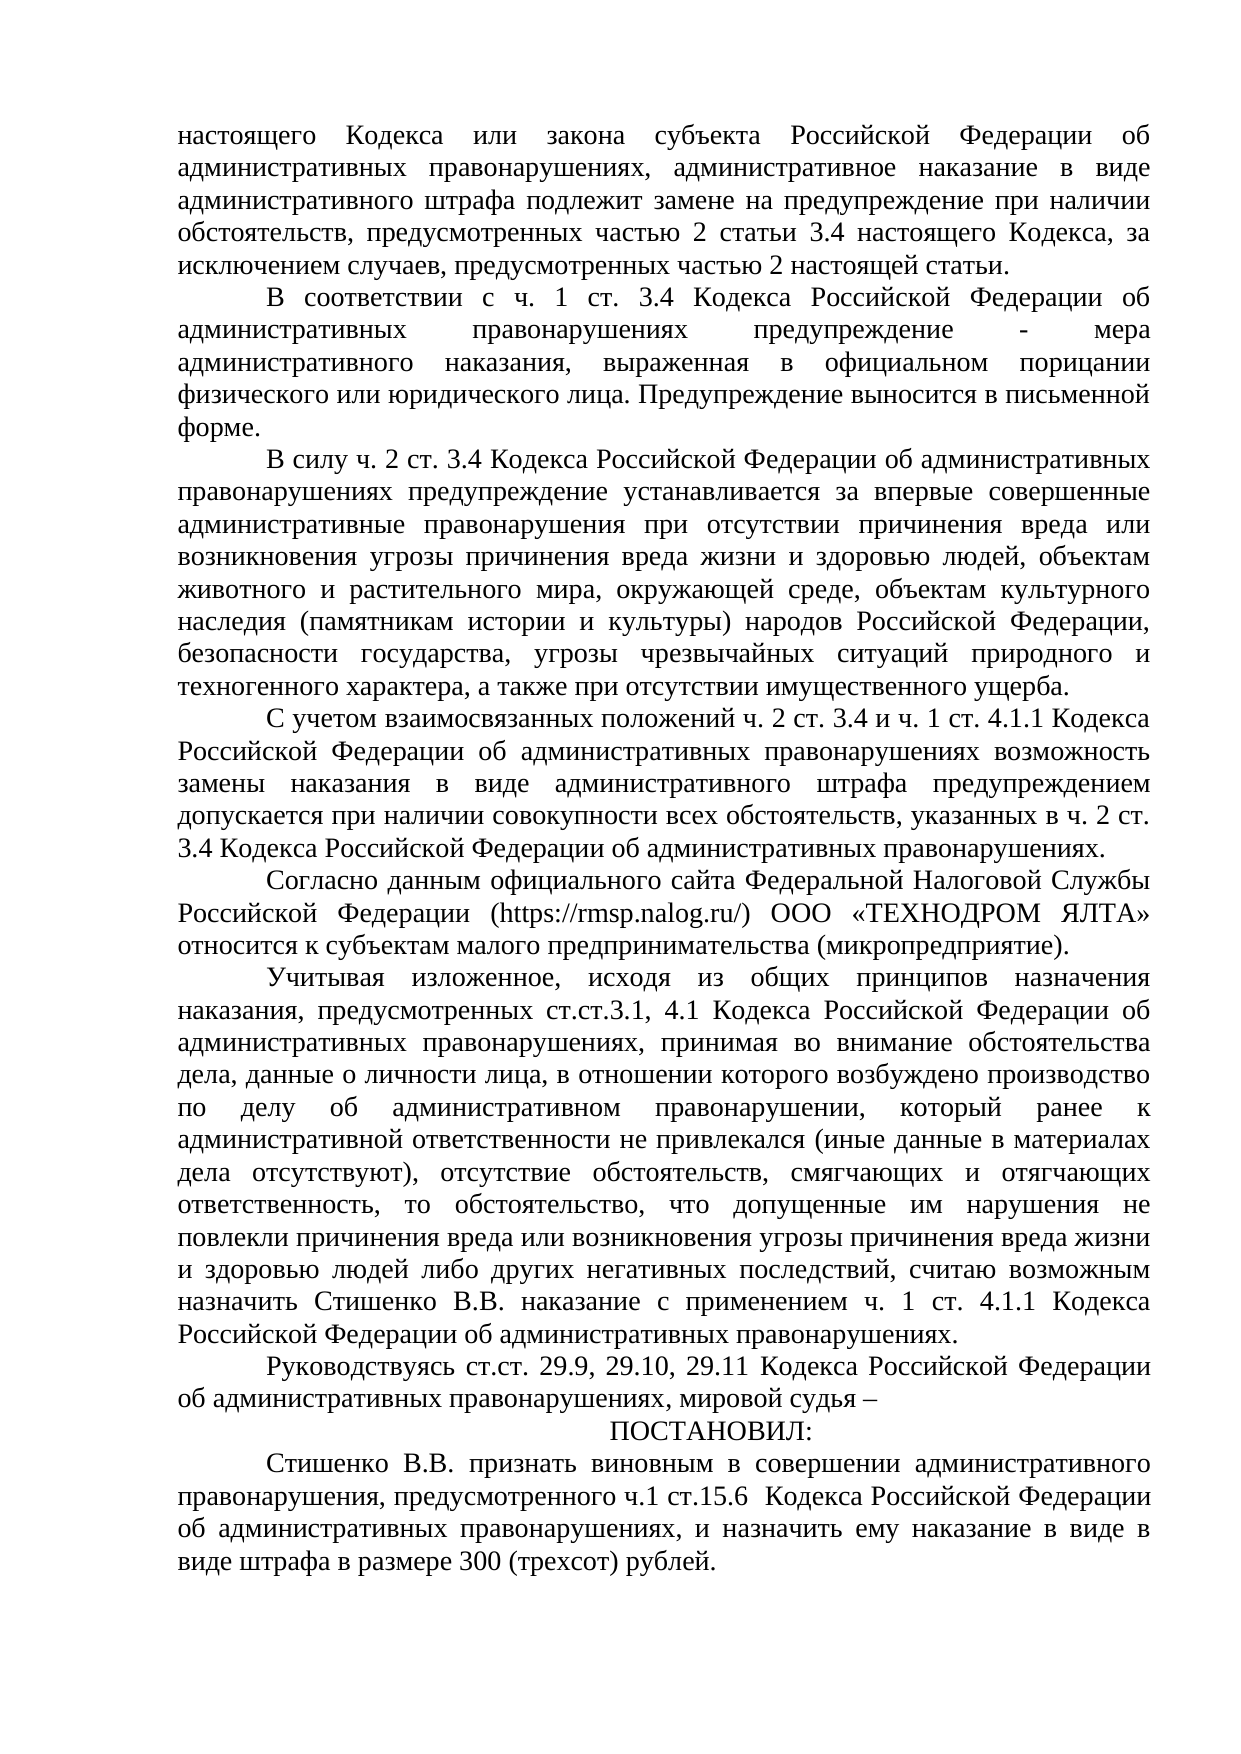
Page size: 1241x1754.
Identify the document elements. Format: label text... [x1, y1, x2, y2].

text ПОСТАНОВИЛ: [177, 1414, 1152, 1446]
text С учетом взаимосвязанных положений ч. 2 ст. 3.4 и ч. 1 ст. 4.1.1 Кодекса Российской Федерации об административных правонарушениях возможность замены наказания в виде административного штрафа предупреждением допускается при наличии совокупности всех обстоятельств, указанных в ч. 2 ст. 3.4 Кодекса Российской Федерации об административных правонарушениях. [177, 701, 1152, 863]
text Учитывая изложенное, исходя из общих принципов назначения наказания, предусмотренных ст.ст.3.1, 4.1 Кодекса Российской Федерации об административных правонарушениях, принимая во внимание обстоятельства дела, данные о личности лица, в отношении которого возбуждено производство по делу об административном правонарушении, который ранее к административной ответственности не привлекался (иные данные в материалах дела отсутствуют), отсутствие обстоятельств, смягчающих и отягчающих ответственность, то обстоятельство, что допущенные им нарушения не повлекли причинения вреда или возникновения угрозы причинения вреда жизни и здоровью людей либо других негативных последствий, считаю возможным назначить Стишенко В.В. наказание с применением ч. 1 ст. 4.1.1 Кодекса Российской Федерации об административных правонарушениях. [177, 960, 1152, 1349]
text В соответствии с ч. 1 ст. 3.4 Кодекса Российской Федерации об административных правонарушениях предупреждение - мера административного наказания, выраженная в официальном порицании физического или юридического лица. Предупреждение выносится в письменной форме. [177, 280, 1152, 442]
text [177, 118, 1152, 280]
text Руководствуясь ст.ст. 29.9, 29.10, 29.11 Кодекса Российской Федерации об административных правонарушениях, мировой судья – [177, 1349, 1152, 1414]
text Согласно данным официального сайта Федеральной Налоговой Службы Российской Федерации (https://rmsp.nalog.ru/) ООО «ТЕХНОДРОМ ЯЛТА» относится к субъектам малого предпринимательства (микропредприятие). [177, 863, 1152, 960]
text Стишенко В.В. признать виновным в совершении административного правонарушения, предусмотренного ч.1 ст.15.6 Кодекса Российской Федерации об административных правонарушениях, и назначить ему наказание в виде в виде штрафа в размере 300 (трехсот) рублей. [177, 1446, 1152, 1576]
text В силу ч. 2 ст. 3.4 Кодекса Российской Федерации об административных правонарушениях предупреждение устанавливается за впервые совершенные административные правонарушения при отсутствии причинения вреда или возникновения угрозы причинения вреда жизни и здоровью людей, объектам животного и растительного мира, окружающей среде, объектам культурного наследия (памятникам истории и культуры) народов Российской Федерации, безопасности государства, угрозы чрезвычайных ситуаций природного и техногенного характера, а также при отсутствии имущественного ущерба. [177, 442, 1152, 701]
